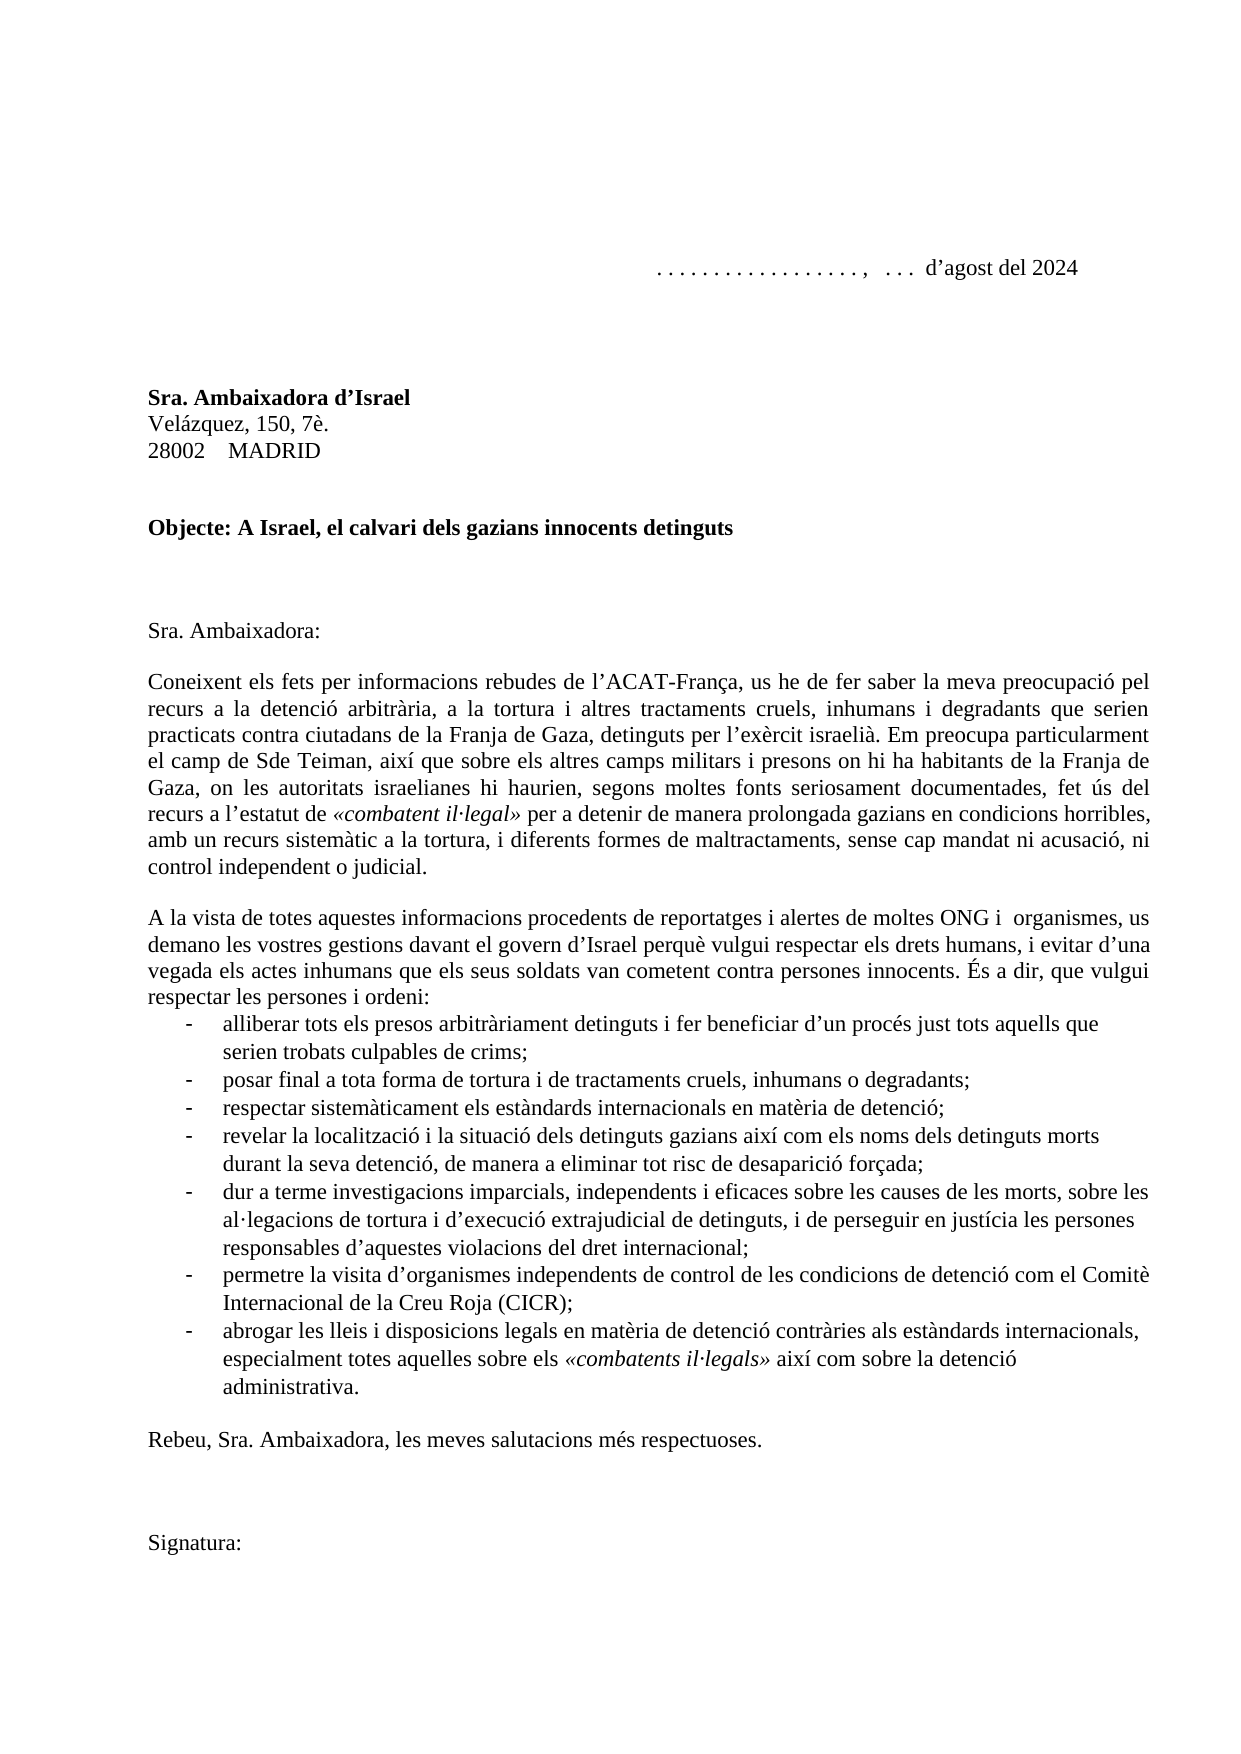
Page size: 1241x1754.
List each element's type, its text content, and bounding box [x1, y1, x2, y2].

text Coneixent els fets per informacions rebudes de l’ACAT-França, us he de fer saber la meva preocupació pel recurs a la detenció arbitrària, a la tortura i altres tractaments cruels, inhumans i degradants que serien practicats contra ciutadans de la Franja de Gaza, detinguts per l’exèrcit israelià. Em preocupa particularment el camp de Sde Teiman, així que sobre els altres camps militars i presons on hi ha habitants de la Franja de Gaza, on les autoritats israelianes hi haurien, segons moltes fonts seriosament documentades, fet ús del recurs a l’estatut de «combatent il·legal» per a detenir de manera prolongada gazians en condicions horribles, amb un recurs sistemàtic a la tortura, i diferents formes de maltractaments, sense cap mandat ni acusació, ni control independent o judicial. [148, 668, 1152, 879]
text Rebeu, Sra. Ambaixadora, les meves salutacions més respectuoses. [148, 1426, 1152, 1453]
text Sra. Ambaixadora d’Israel [148, 384, 1152, 410]
list permetre la visita d’organismes independents de control de les condicions de detenció com el Comitè Internacional de la Creu Roja (CICR); [185, 1261, 1152, 1316]
text A la vista de totes aquestes informacions procedents de reportatges i alertes de moltes ONG i organismes, us demano les vostres gestions davant el govern d’Israel perquè vulgui respectar els drets humans, i evitar d’una vegada els actes inhumans que els seus soldats van cometent contra persones innocents. És a dir, que vulgui respectar les persones i ordeni: [148, 904, 1152, 1010]
list alliberar tots els presos arbitràriament detinguts i fer beneficiar d’un procés just tots aquells que serien trobats culpables de crims; [185, 1010, 1152, 1064]
text Sra. Ambaixadora: [148, 617, 1152, 643]
text 28002 MADRID [148, 437, 1152, 463]
text . . . . . . . . . . . . . . . . . . , . . . d’agost del 2024 [148, 253, 1152, 280]
list respectar sistemàticament els estàndards internacionals en matèria de detenció; [185, 1094, 1152, 1120]
list abrogar les lleis i disposicions legals en matèria de detenció contràries als estàndards internacionals, especialment totes aquelles sobre els «combatents il·legals» així com sobre la detenció administrativa. [185, 1317, 1152, 1400]
list revelar la localització i la situació dels detinguts gazians així com els noms dels detinguts morts durant la seva detenció, de manera a eliminar tot risc de desaparició forçada; [185, 1122, 1152, 1176]
text Objecte: A Israel, el calvari dels gazians innocents detinguts [148, 514, 1152, 541]
list posar final a tota forma de tortura i de tractaments cruels, inhumans o degradants; [185, 1066, 1152, 1092]
text Signatura: [148, 1529, 1152, 1555]
text Velázquez, 150, 7è. [148, 410, 1152, 437]
list dur a terme investigacions imparcials, independents i eficaces sobre les causes de les morts, sobre les al·legacions de tortura i d’execució extrajudicial de detinguts, i de perseguir en justícia les persones responsables d’aquestes violacions del dret internacional; [185, 1178, 1152, 1260]
